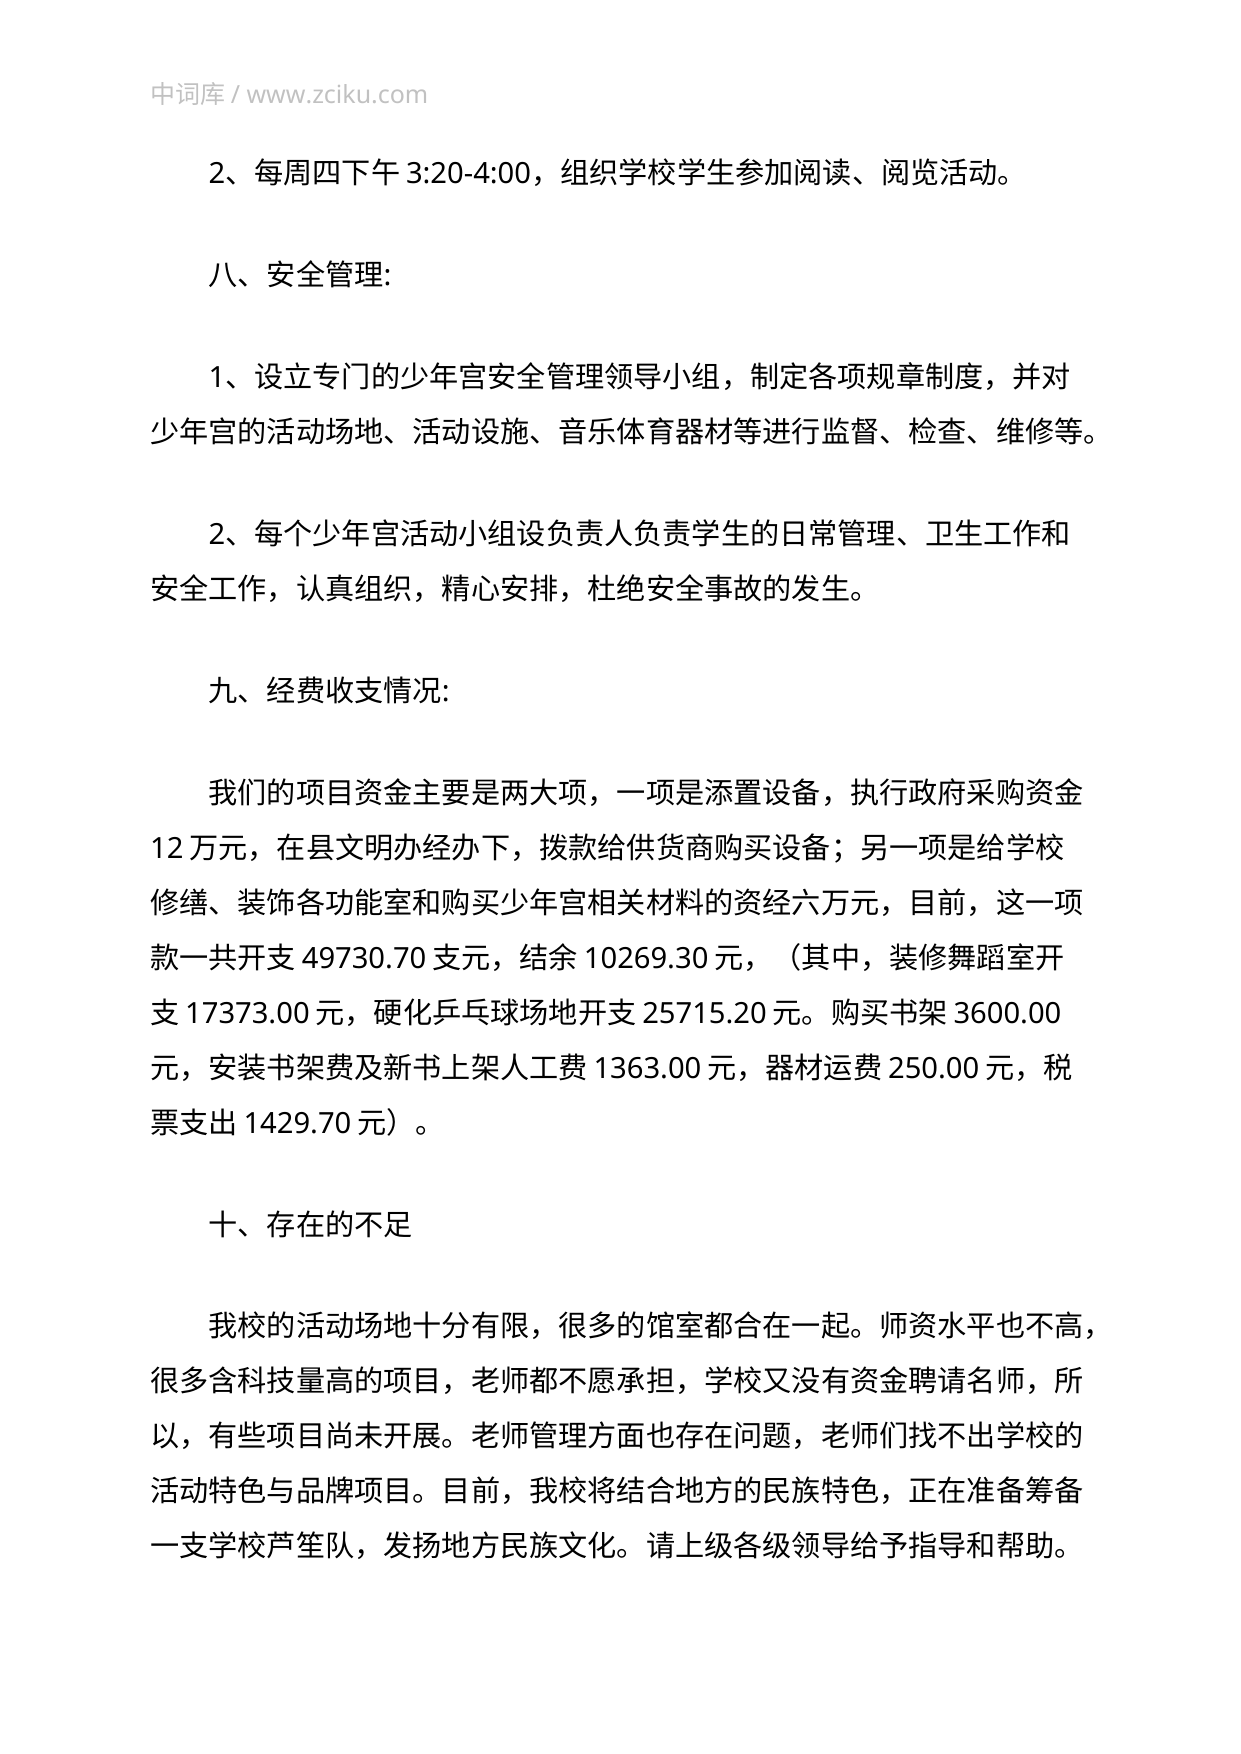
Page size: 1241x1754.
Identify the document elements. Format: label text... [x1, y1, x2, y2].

text 2、每个少年宫活动小组设负责人负责学生的日常管理、卫生工作和安全工作，认真组织，精心安排，杜绝安全事故的发生。 [150, 511, 1090, 608]
text 1、设立专门的少年宫安全管理领导小组，制定各项规章制度，并对少年宫的活动场地、活动设施、音乐体育器材等进行监督、检查、维修等。 [150, 354, 1090, 451]
text 八、安全管理: [150, 252, 1090, 294]
text 我们的项目资金主要是两大项，一项是添置设备，执行政府采购资金12万元，在县文明办经办下，拨款给供货商购买设备；另一项是给学校修缮、装饰各功能室和购买少年宫相关材料的资经六万元，目前，这一项款一共开支49730.70支元，结余10269.30元，（其中，装修舞蹈室开支17373.00元，硬化乒乓球场地开支25715.20元。购买书架3600.00元，安装书架费及新书上架人工费1363.00元，器材运费250.00元，税票支出1429.70元）。 [150, 769, 1090, 1142]
text 九、经费收支情况: [150, 667, 1090, 710]
text 十、存在的不足 [150, 1201, 1090, 1243]
text 我校的活动场地十分有限，很多的馆室都合在一起。师资水平也不高，很多含科技量高的项目，老师都不愿承担，学校又没有资金聘请名师，所以，有些项目尚未开展。老师管理方面也存在问题，老师们找不出学校的活动特色与品牌项目。目前，我校将结合地方的民族特色，正在准备筹备一支学校芦笙队，发扬地方民族文化。请上级各级领导给予指导和帮助。 [150, 1303, 1090, 1565]
text 2、每周四下午3:20-4:00，组织学校学生参加阅读、阅览活动。 [150, 150, 1090, 192]
